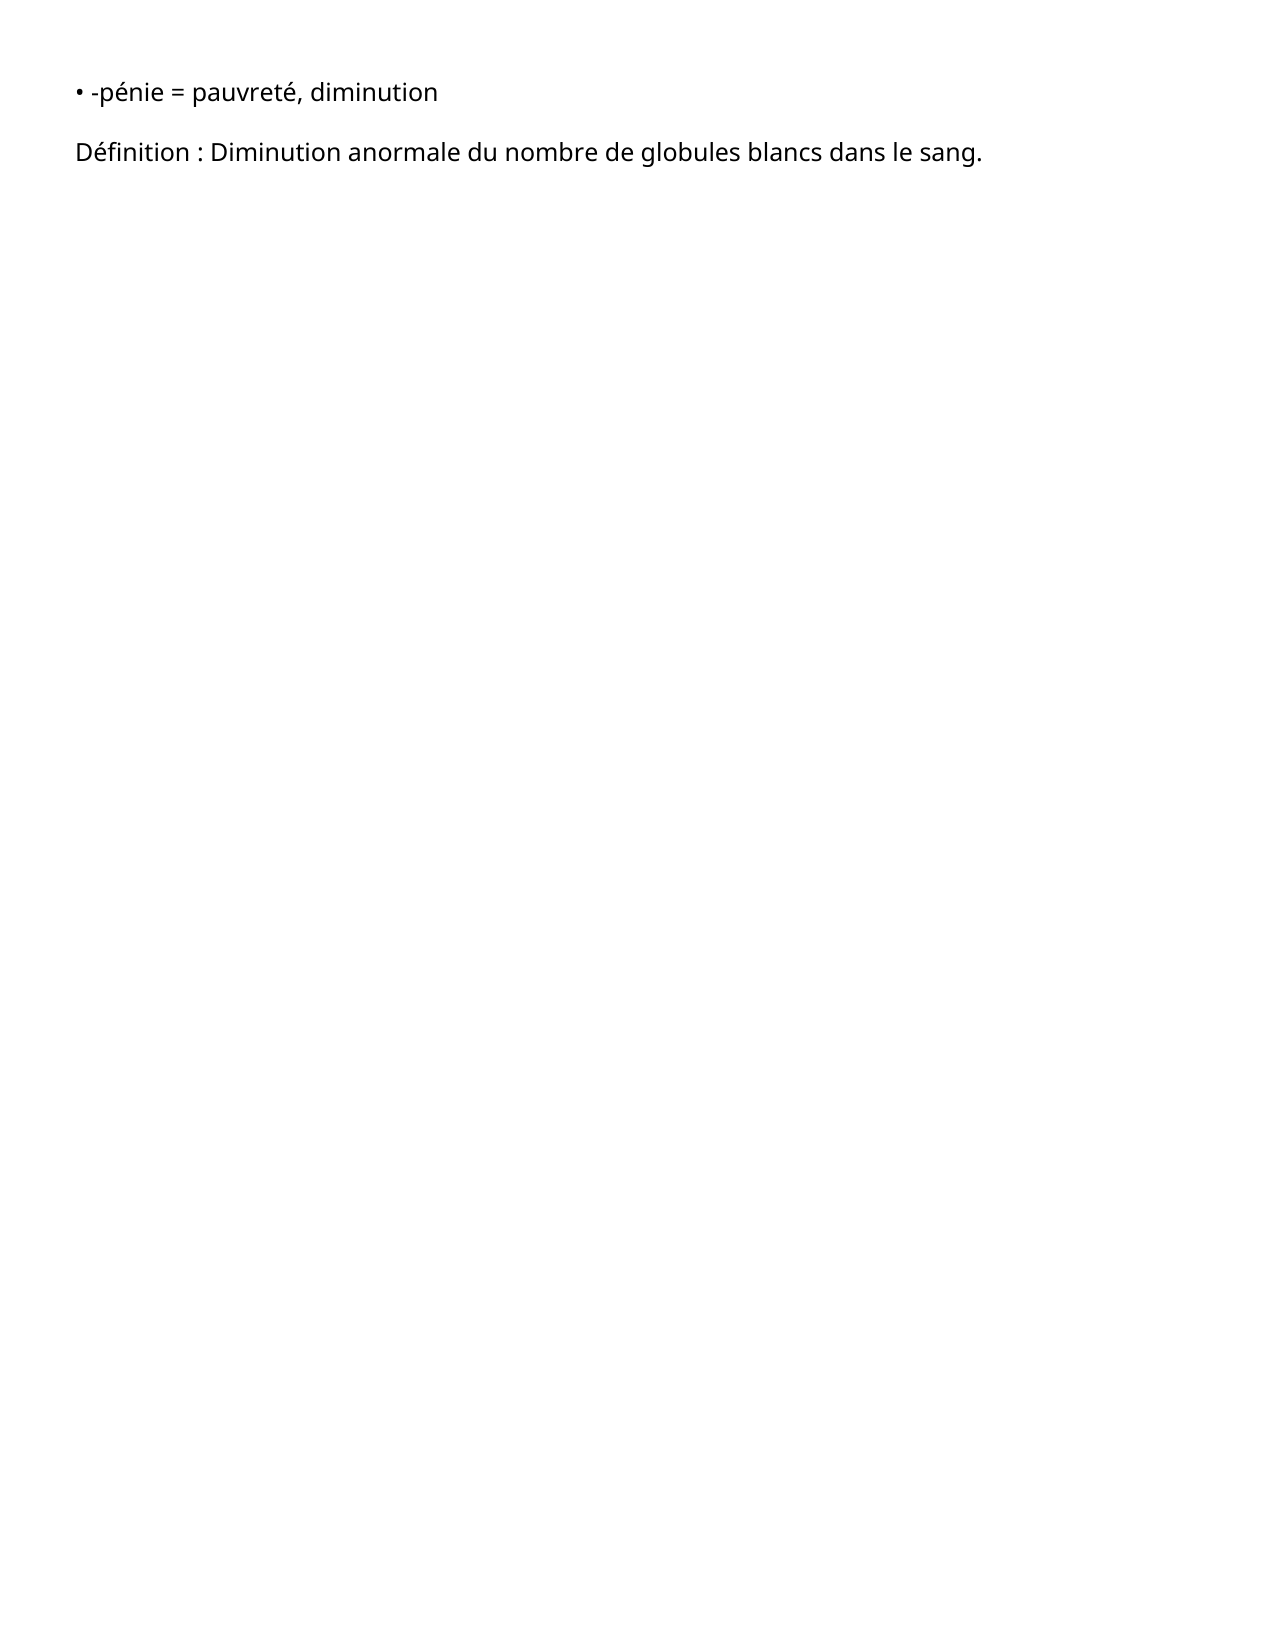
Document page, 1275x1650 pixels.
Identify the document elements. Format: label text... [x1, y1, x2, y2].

text • -pénie = pauvreté, diminution [75, 75, 1200, 109]
text Définition : Diminution anormale du nombre de globules blancs dans le sang. [75, 135, 1200, 169]
